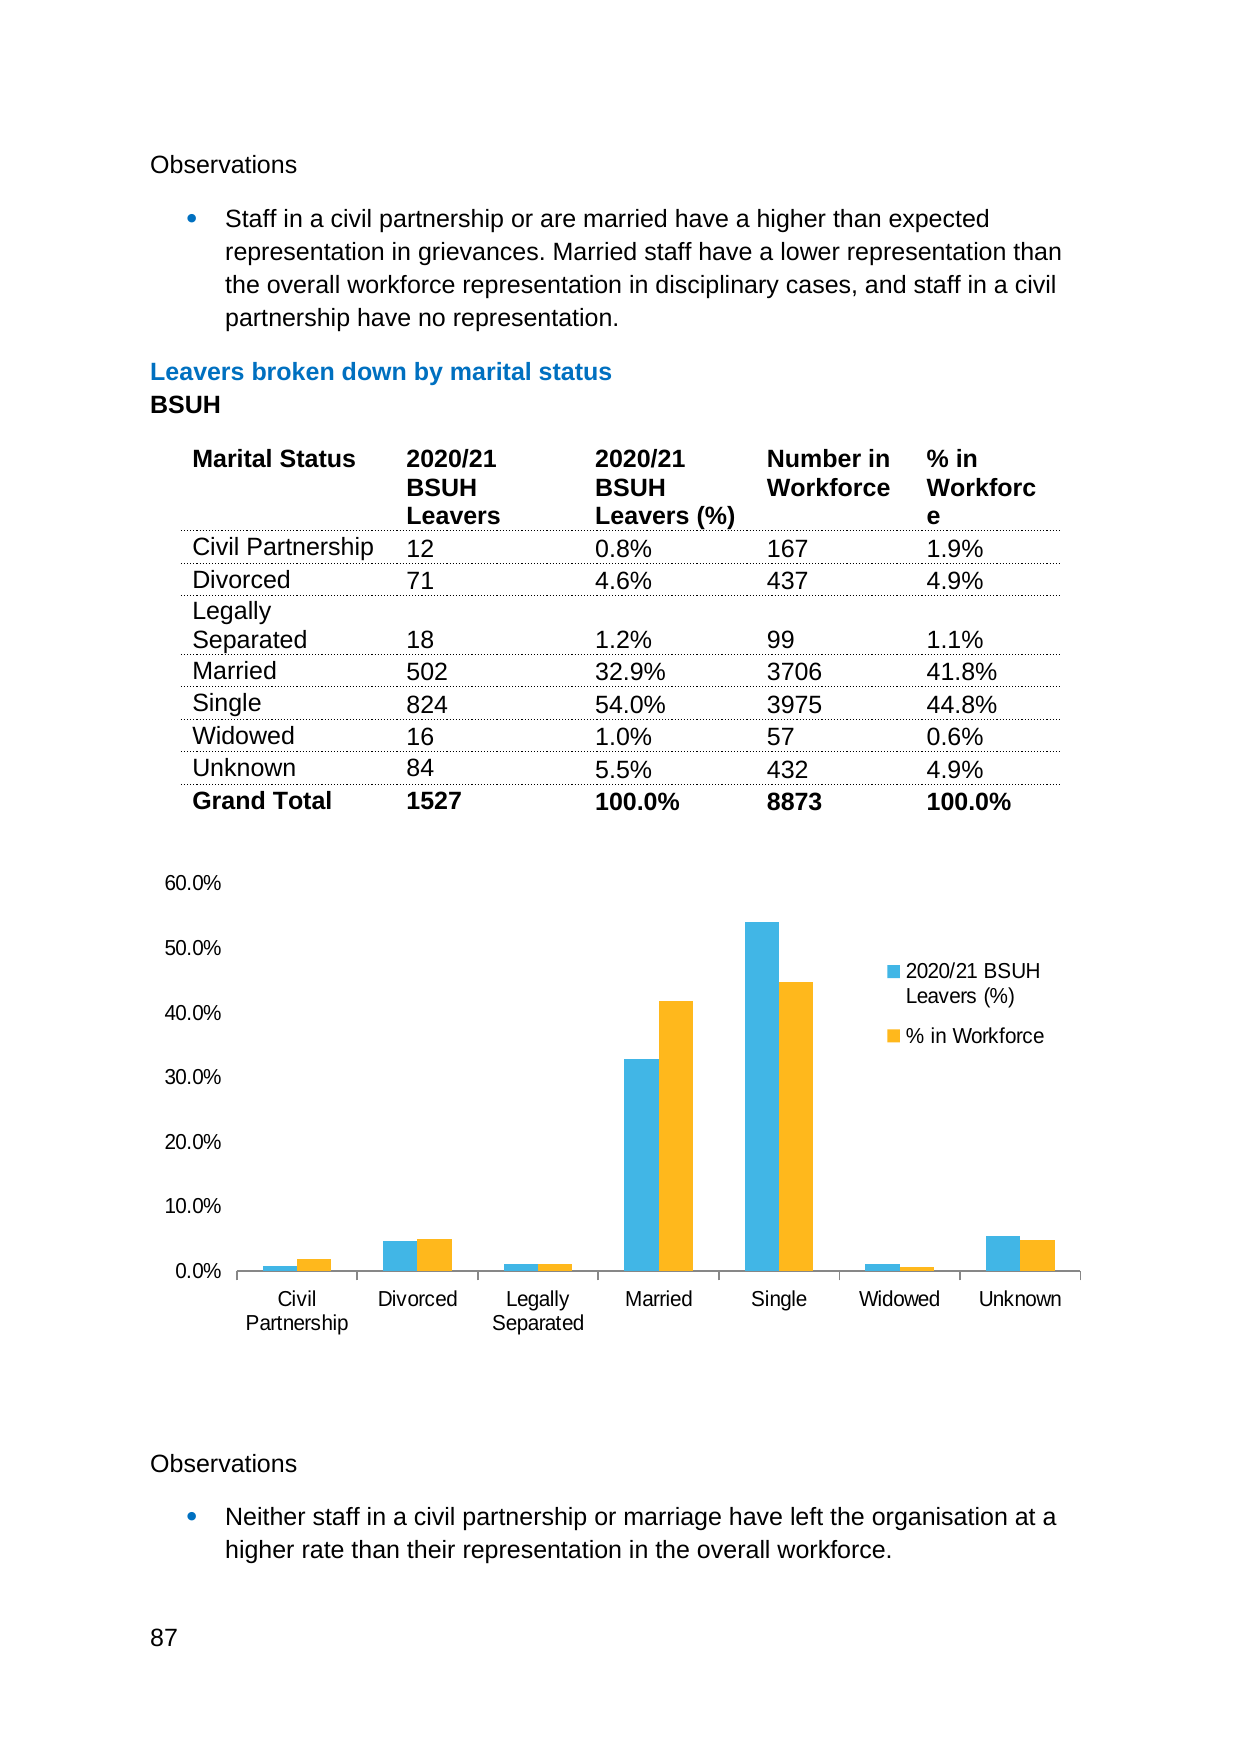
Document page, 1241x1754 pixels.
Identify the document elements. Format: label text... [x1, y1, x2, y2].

subtitle Leavers broken down by marital status [150, 357, 1090, 386]
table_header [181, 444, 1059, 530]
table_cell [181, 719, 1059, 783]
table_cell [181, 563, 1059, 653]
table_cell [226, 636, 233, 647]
list Neither staff in a civil partnership or marriage have left the organisation at a higher rate than their representation in the overall workforce. [187, 1502, 1090, 1564]
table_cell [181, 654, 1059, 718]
list Staff in a civil partnership or are married have a higher than expected representation in grievances. Married staff have a lower representation than the overall workforce representation in disciplinary cases, and staff in a civil partnership have no representation. [187, 204, 1090, 332]
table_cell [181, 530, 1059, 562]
text Observations [150, 150, 1090, 179]
text Observations [150, 1448, 1090, 1477]
text BSUH [150, 390, 1090, 419]
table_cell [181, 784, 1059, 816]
